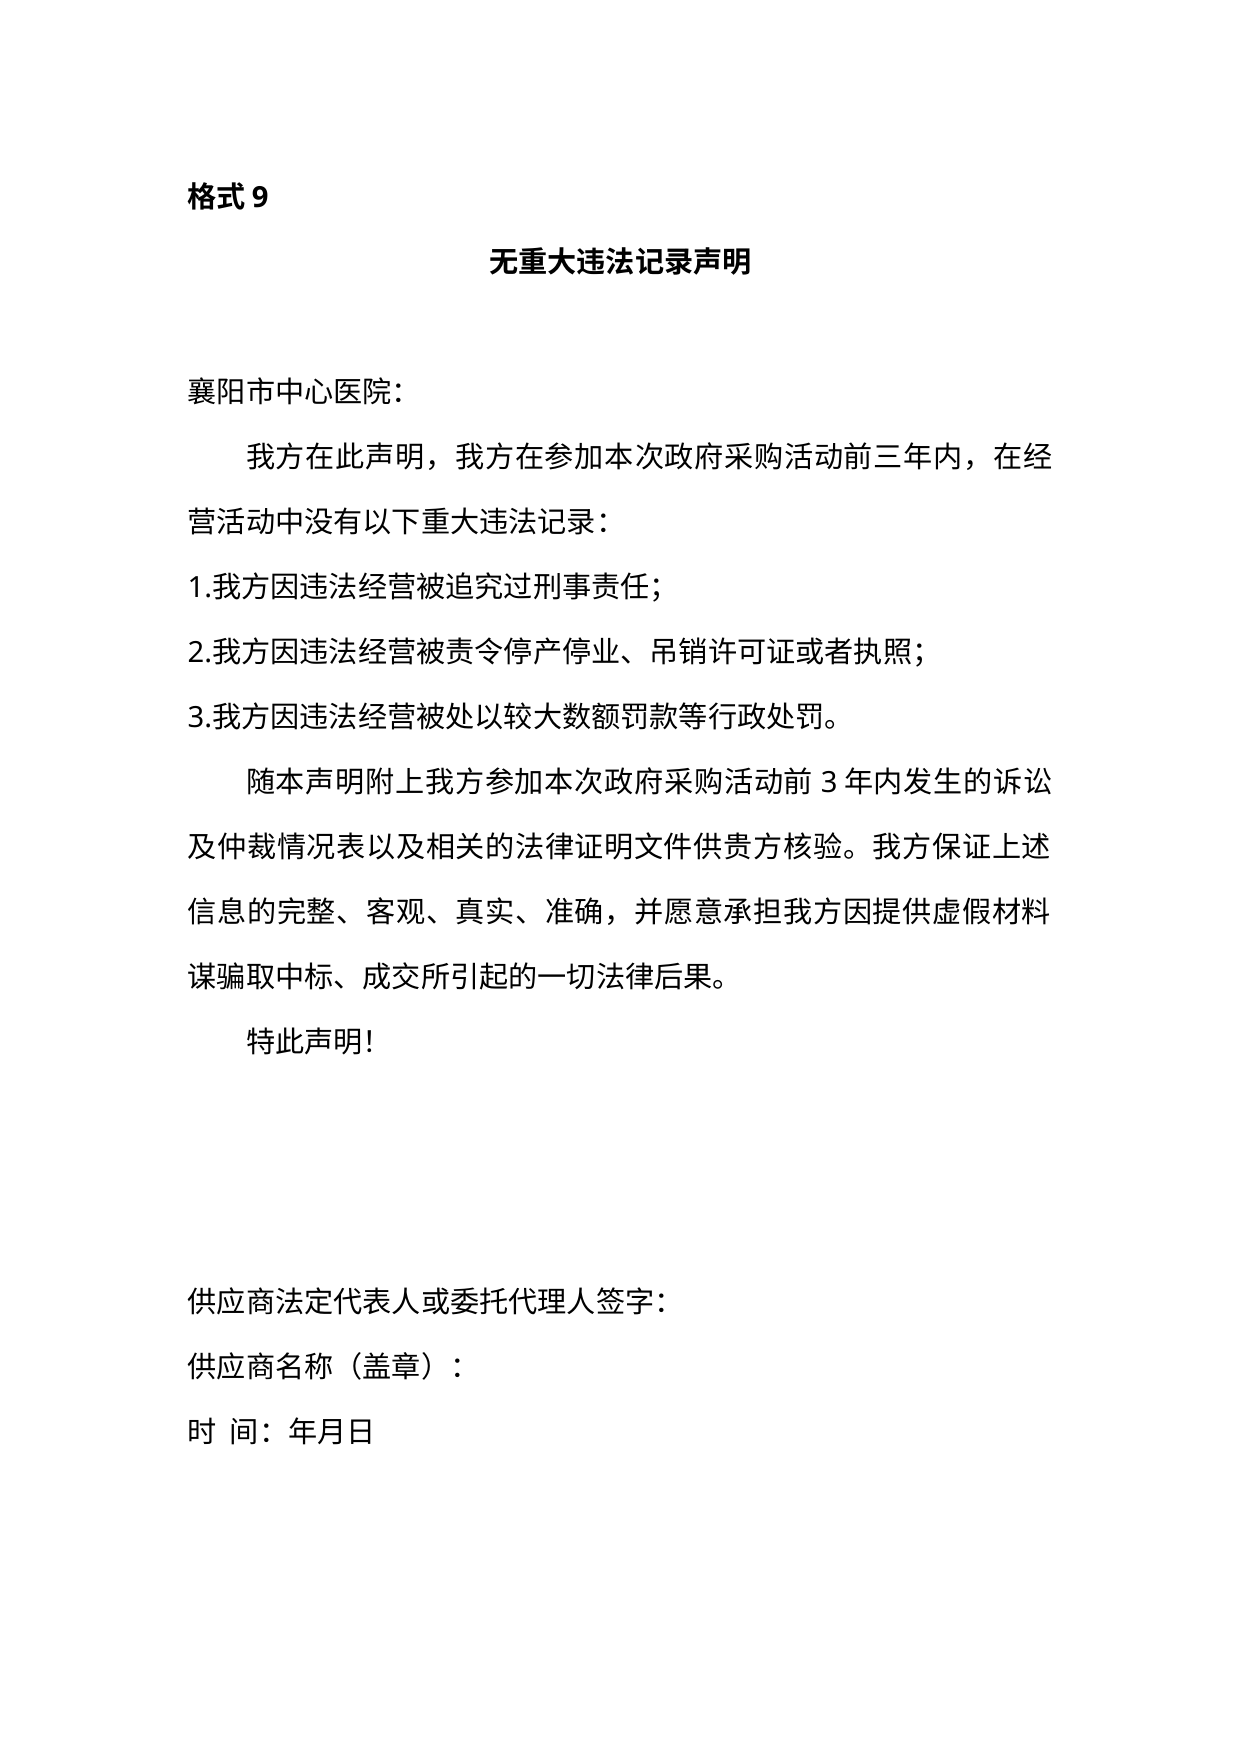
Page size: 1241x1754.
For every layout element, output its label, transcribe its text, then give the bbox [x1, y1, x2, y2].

text 襄阳市中心医院： [187, 357, 1053, 422]
text 格式9 [187, 162, 1053, 227]
text 无重大违法记录声明 [187, 227, 1053, 292]
text 3.我方因违法经营被处以较大数额罚款等行政处罚。 [187, 682, 1053, 747]
text 时 间：年月日 [187, 1397, 1053, 1462]
text 供应商名称（盖章）： [187, 1332, 1053, 1397]
text 2.我方因违法经营被责令停产停业、吊销许可证或者执照； [187, 617, 1053, 682]
text 我方在此声明，我方在参加本次政府采购活动前三年内，在经营活动中没有以下重大违法记录： [187, 422, 1053, 552]
text 1.我方因违法经营被追究过刑事责任； [187, 552, 1053, 617]
text 特此声明！ [187, 1007, 1053, 1072]
text 供应商法定代表人或委托代理人签字： [187, 1267, 1053, 1332]
text 随本声明附上我方参加本次政府采购活动前3年内发生的诉讼及仲裁情况表以及相关的法律证明文件供贵方核验。我方保证上述信息的完整、客观、真实、准确，并愿意承担我方因提供虚假材料谋骗取中标、成交所引起的一切法律后果。 [187, 747, 1053, 1007]
